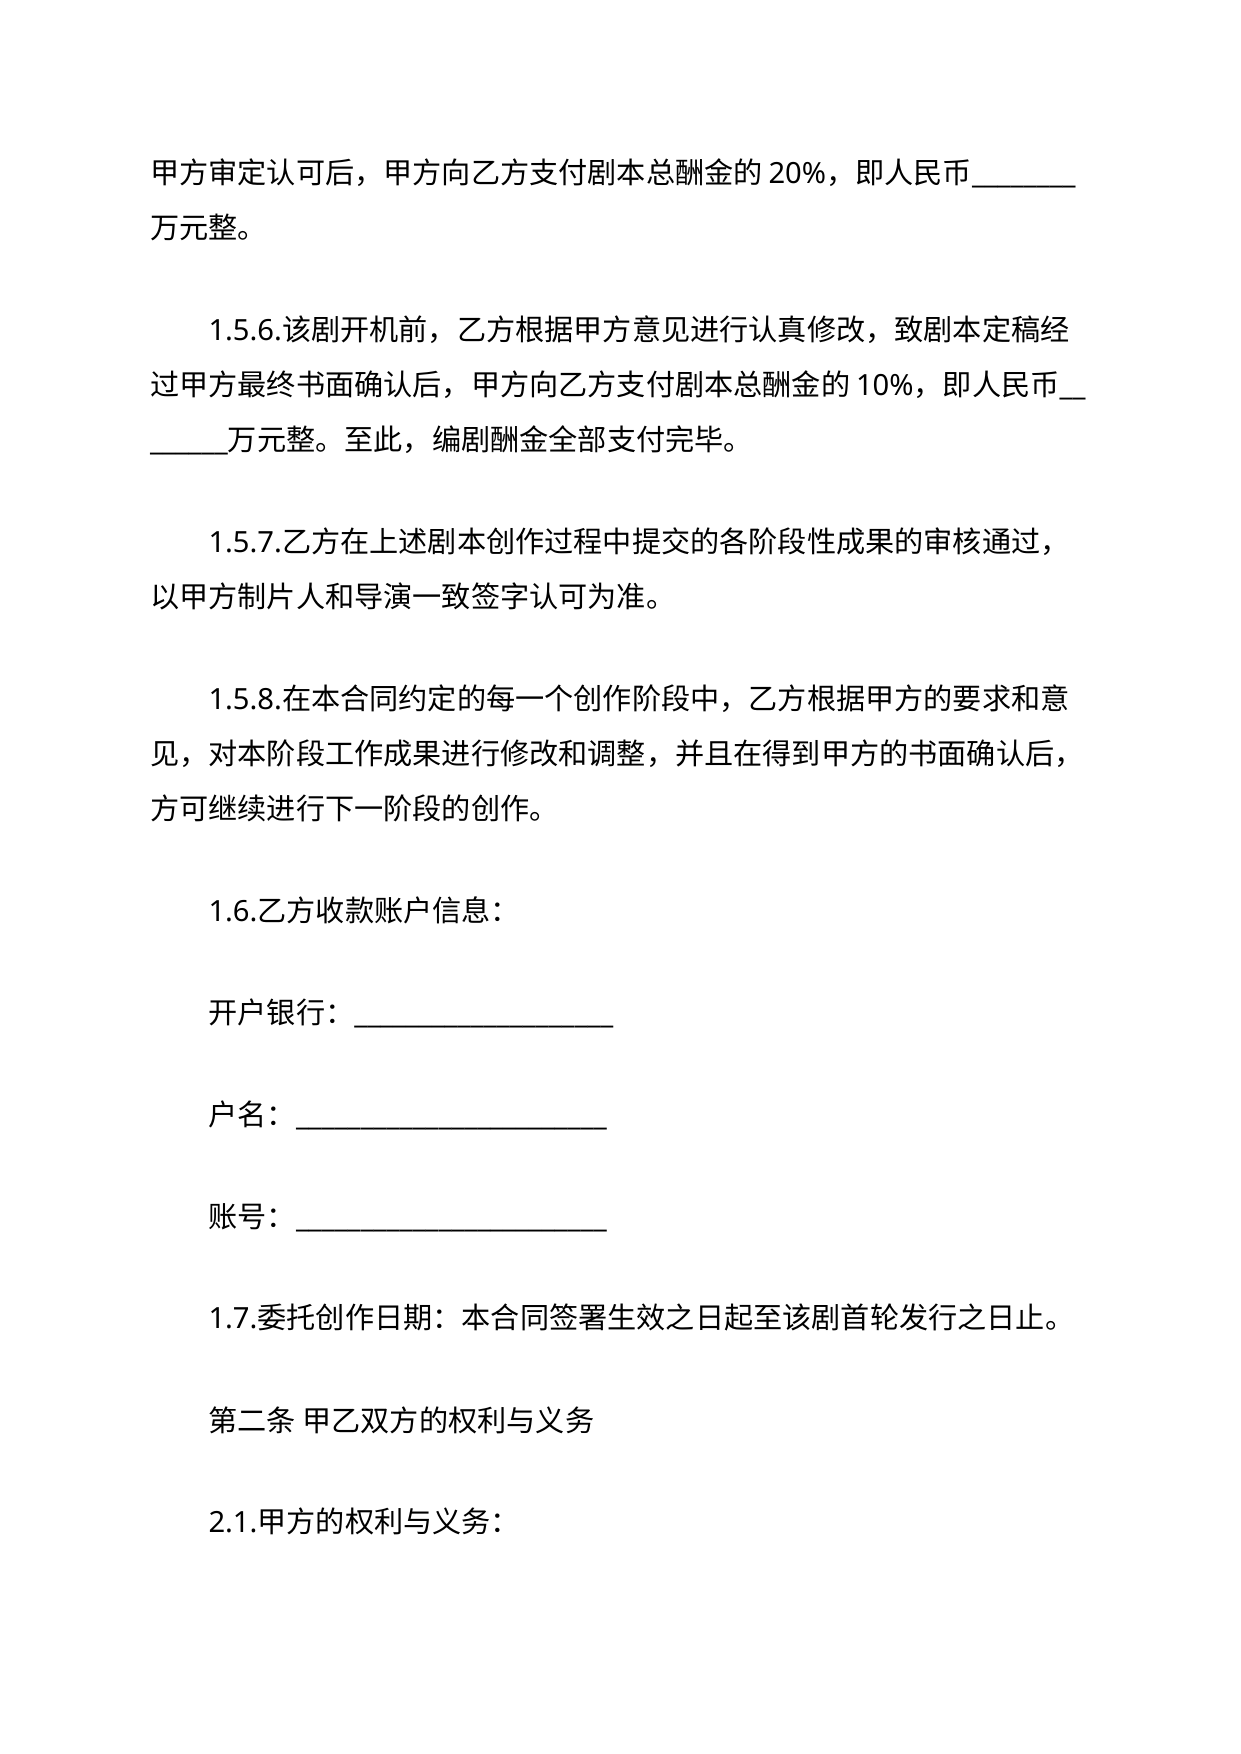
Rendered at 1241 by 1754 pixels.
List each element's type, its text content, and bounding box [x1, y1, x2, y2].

text 1.7.委托创作日期：本合同签署生效之日起至该剧首轮发行之日止。 [150, 1295, 1090, 1337]
text 1.5.6.该剧开机前，乙方根据甲方意见进行认真修改，致剧本定稿经过甲方最终书面确认后，甲方向乙方支付剧本总酬金的10%，即人民币________万元整。至此，编剧酬金全部支付完毕。 [150, 307, 1090, 459]
text 2.1.甲方的权利与义务： [150, 1499, 1090, 1541]
text 户名：________________________ [150, 1091, 1090, 1133]
text 1.5.8.在本合同约定的每一个创作阶段中，乙方根据甲方的要求和意见，对本阶段工作成果进行修改和调整，并且在得到甲方的书面确认后，方可继续进行下一阶段的创作。 [150, 676, 1090, 828]
text 1.6.乙方收款账户信息： [150, 887, 1090, 929]
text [150, 150, 1090, 247]
text 1.5.7.乙方在上述剧本创作过程中提交的各阶段性成果的审核通过，以甲方制片人和导演一致签字认可为准。 [150, 519, 1090, 616]
text 开户银行：____________________ [150, 989, 1090, 1032]
text 第二条 甲乙双方的权利与义务 [150, 1397, 1090, 1439]
text 账号：________________________ [150, 1193, 1090, 1236]
